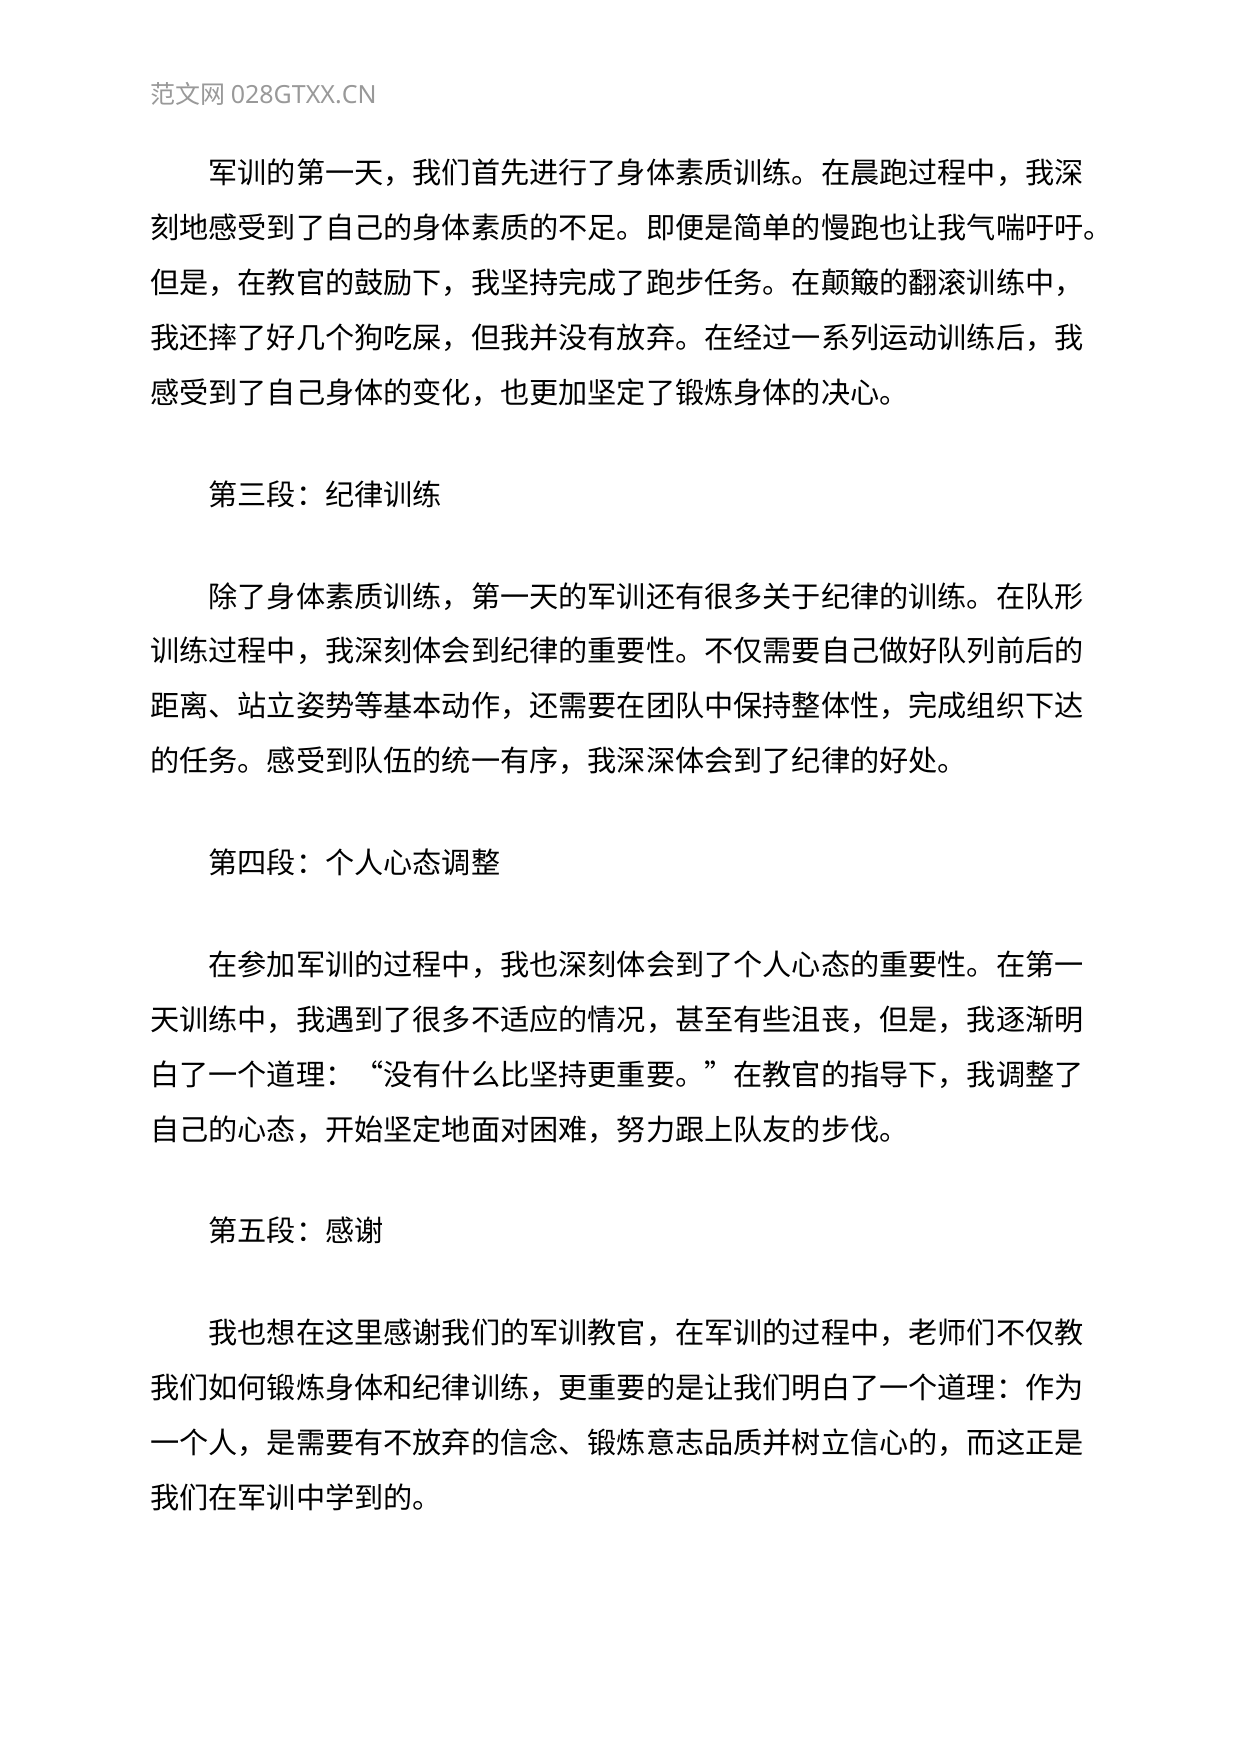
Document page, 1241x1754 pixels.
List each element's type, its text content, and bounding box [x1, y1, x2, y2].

text 我也想在这里感谢我们的军训教官，在军训的过程中，老师们不仅教我们如何锻炼身体和纪律训练，更重要的是让我们明白了一个道理：作为一个人，是需要有不放弃的信念、锻炼意志品质并树立信心的，而这正是我们在军训中学到的。 [150, 1309, 1090, 1517]
text 在参加军训的过程中，我也深刻体会到了个人心态的重要性。在第一天训练中，我遇到了很多不适应的情况，甚至有些沮丧，但是，我逐渐明白了一个道理：“没有什么比坚持更重要。”在教官的指导下，我调整了自己的心态，开始坚定地面对困难，努力跟上队友的步伐。 [150, 941, 1090, 1148]
text 第四段：个人心态调整 [150, 839, 1090, 882]
text 第五段：感谢 [150, 1208, 1090, 1250]
text 军训的第一天，我们首先进行了身体素质训练。在晨跑过程中，我深刻地感受到了自己的身体素质的不足。即便是简单的慢跑也让我气喘吁吁。但是，在教官的鼓励下，我坚持完成了跑步任务。在颠簸的翻滚训练中，我还摔了好几个狗吃屎，但我并没有放弃。在经过一系列运动训练后，我感受到了自己身体的变化，也更加坚定了锻炼身体的决心。 [150, 150, 1090, 412]
text 除了身体素质训练，第一天的军训还有很多关于纪律的训练。在队形训练过程中，我深刻体会到纪律的重要性。不仅需要自己做好队列前后的距离、站立姿势等基本动作，还需要在团队中保持整体性，完成组织下达的任务。感受到队伍的统一有序，我深深体会到了纪律的好处。 [150, 573, 1090, 780]
text 第三段：纪律训练 [150, 471, 1090, 514]
